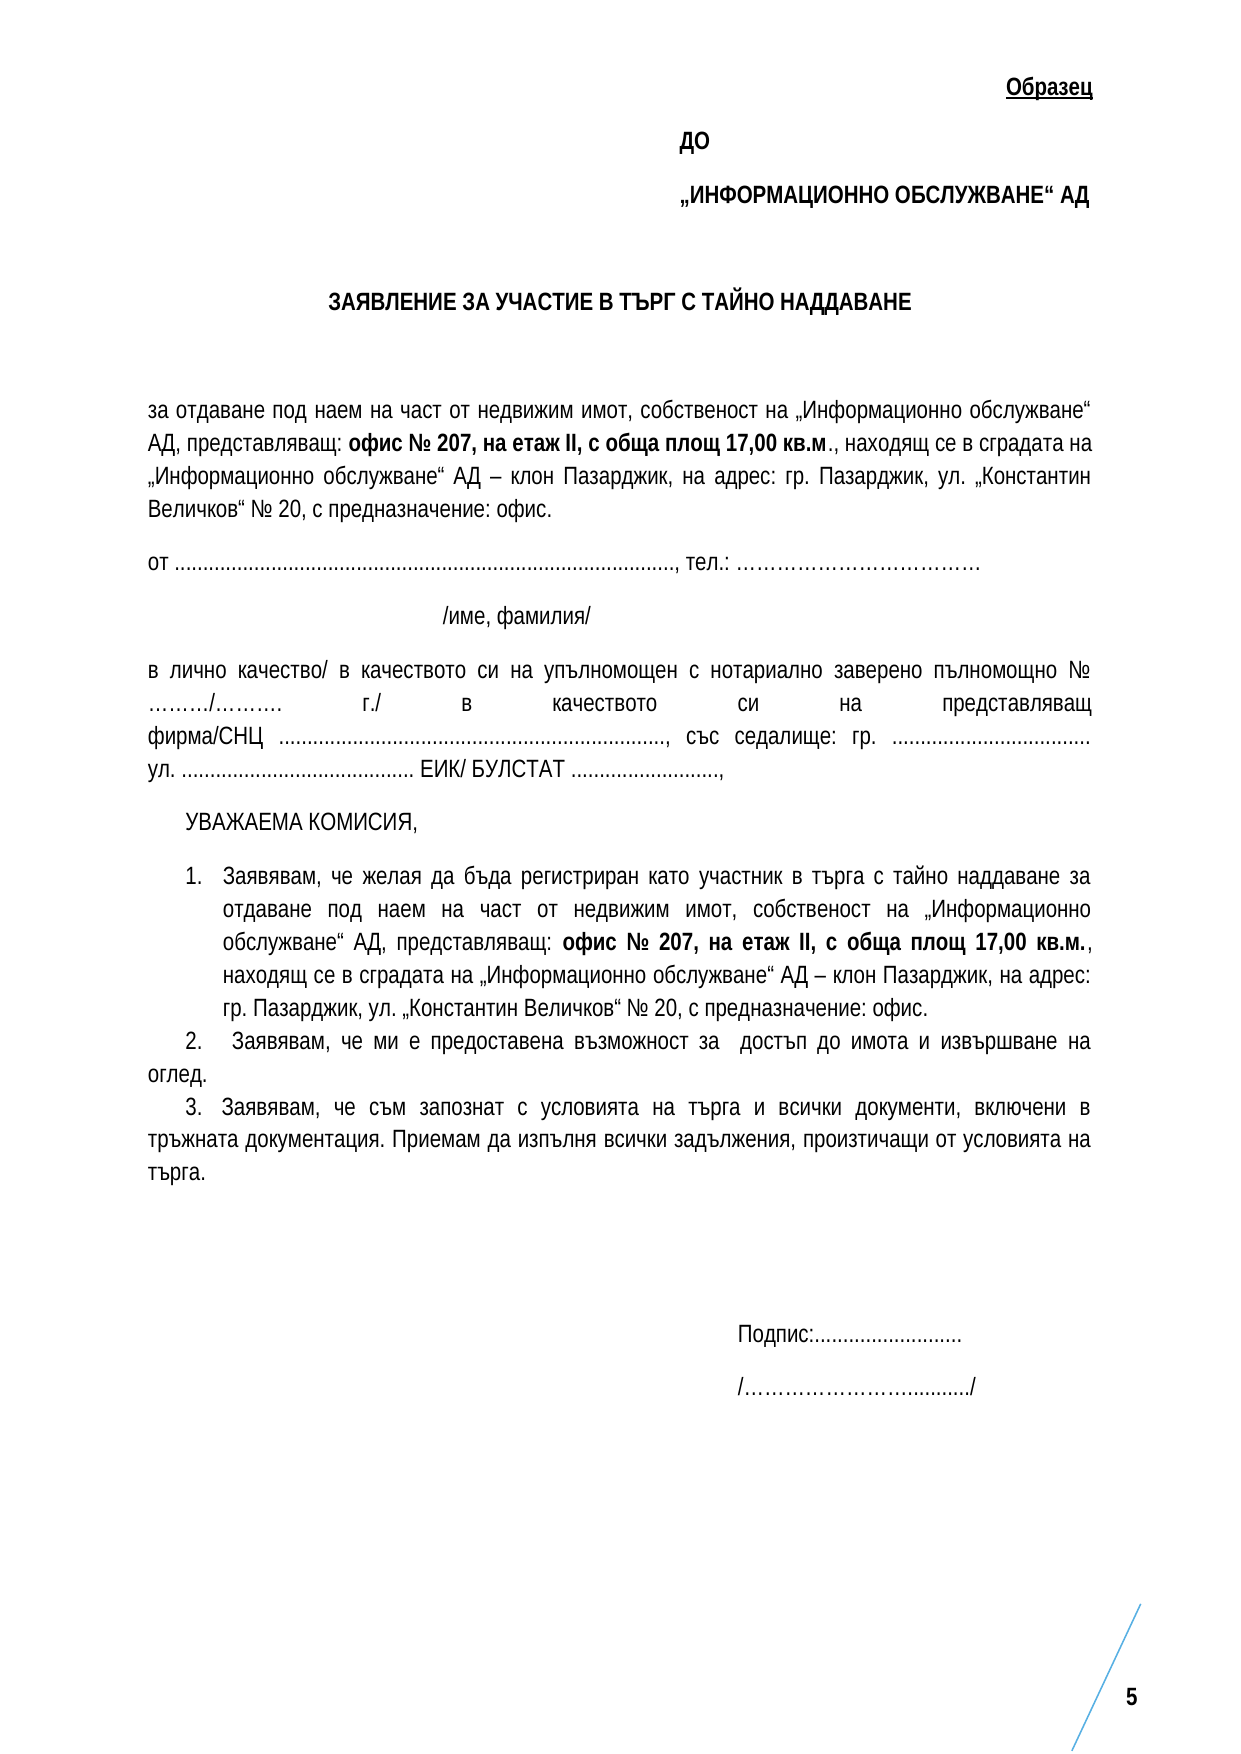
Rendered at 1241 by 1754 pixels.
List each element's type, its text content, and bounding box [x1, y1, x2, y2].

text в лично качество/ в качеството си на упълномощен с нотариално заверено пълномощно № ………/………. г./ в качеството си на представляващ фирма/СНЦ ...................................................................., със седалище: гр. ................................... ул. ......................................... ЕИК/ БУЛСТАТ .........................., [148, 655, 1092, 782]
text /име, фамилия/ [148, 601, 1092, 630]
text ДО [148, 126, 1092, 155]
text /…………………….........../ [664, 1372, 1092, 1401]
text УВАЖАЕМА КОМИСИЯ, [148, 807, 1092, 836]
text за отдаване под наем на част от недвижим имот, собственост на „Информационно обслужване“ АД, представляващ: офис № 207, на етаж IІ, с обща площ 17,00 кв.м., находящ се в сградата на „Информационно обслужване“ АД – клон Пазарджик, на адрес: гр. Пазарджик, ул. „Константин Величков“ № 20, с предназначение: офис. [148, 395, 1092, 522]
text Образец [148, 72, 1092, 101]
list Заявявам, че желая да бъда регистриран като участник в търга с тайно наддаване за отдаване под наем на част от недвижим имот, собственост на „Информационно обслужване“ АД, представляващ: офис № 207, на етаж IІ, с обща площ 17,00 кв.м., находящ се в сградата на „Информационно обслужване“ АД – клон Пазарджик, на адрес: гр. Пазарджик, ул. „Константин Величков“ № 20, с предназначение: офис. [185, 861, 1092, 1021]
list Заявявам, че съм запознат с условията на търга и всички документи, включени в тръжната документация. Приемам да изпълня всички задължения, произтичащи от условията на търга. [148, 1091, 1092, 1186]
text ЗАЯВЛЕНИЕ ЗА УЧАСТИЕ В ТЪРГ С ТАЙНО НАДДАВАНЕ [148, 287, 1092, 316]
list Заявявам, че ми е предоставена възможност за достъп до имота и извършване на оглед. [148, 1026, 1092, 1087]
text от ........................................................................................, тел.: ……………………………… [148, 547, 1092, 576]
text „ИНФОРМАЦИОННО ОБСЛУЖВАНЕ“ АД [148, 180, 1092, 208]
text Подпис:.......................... [664, 1318, 1092, 1347]
